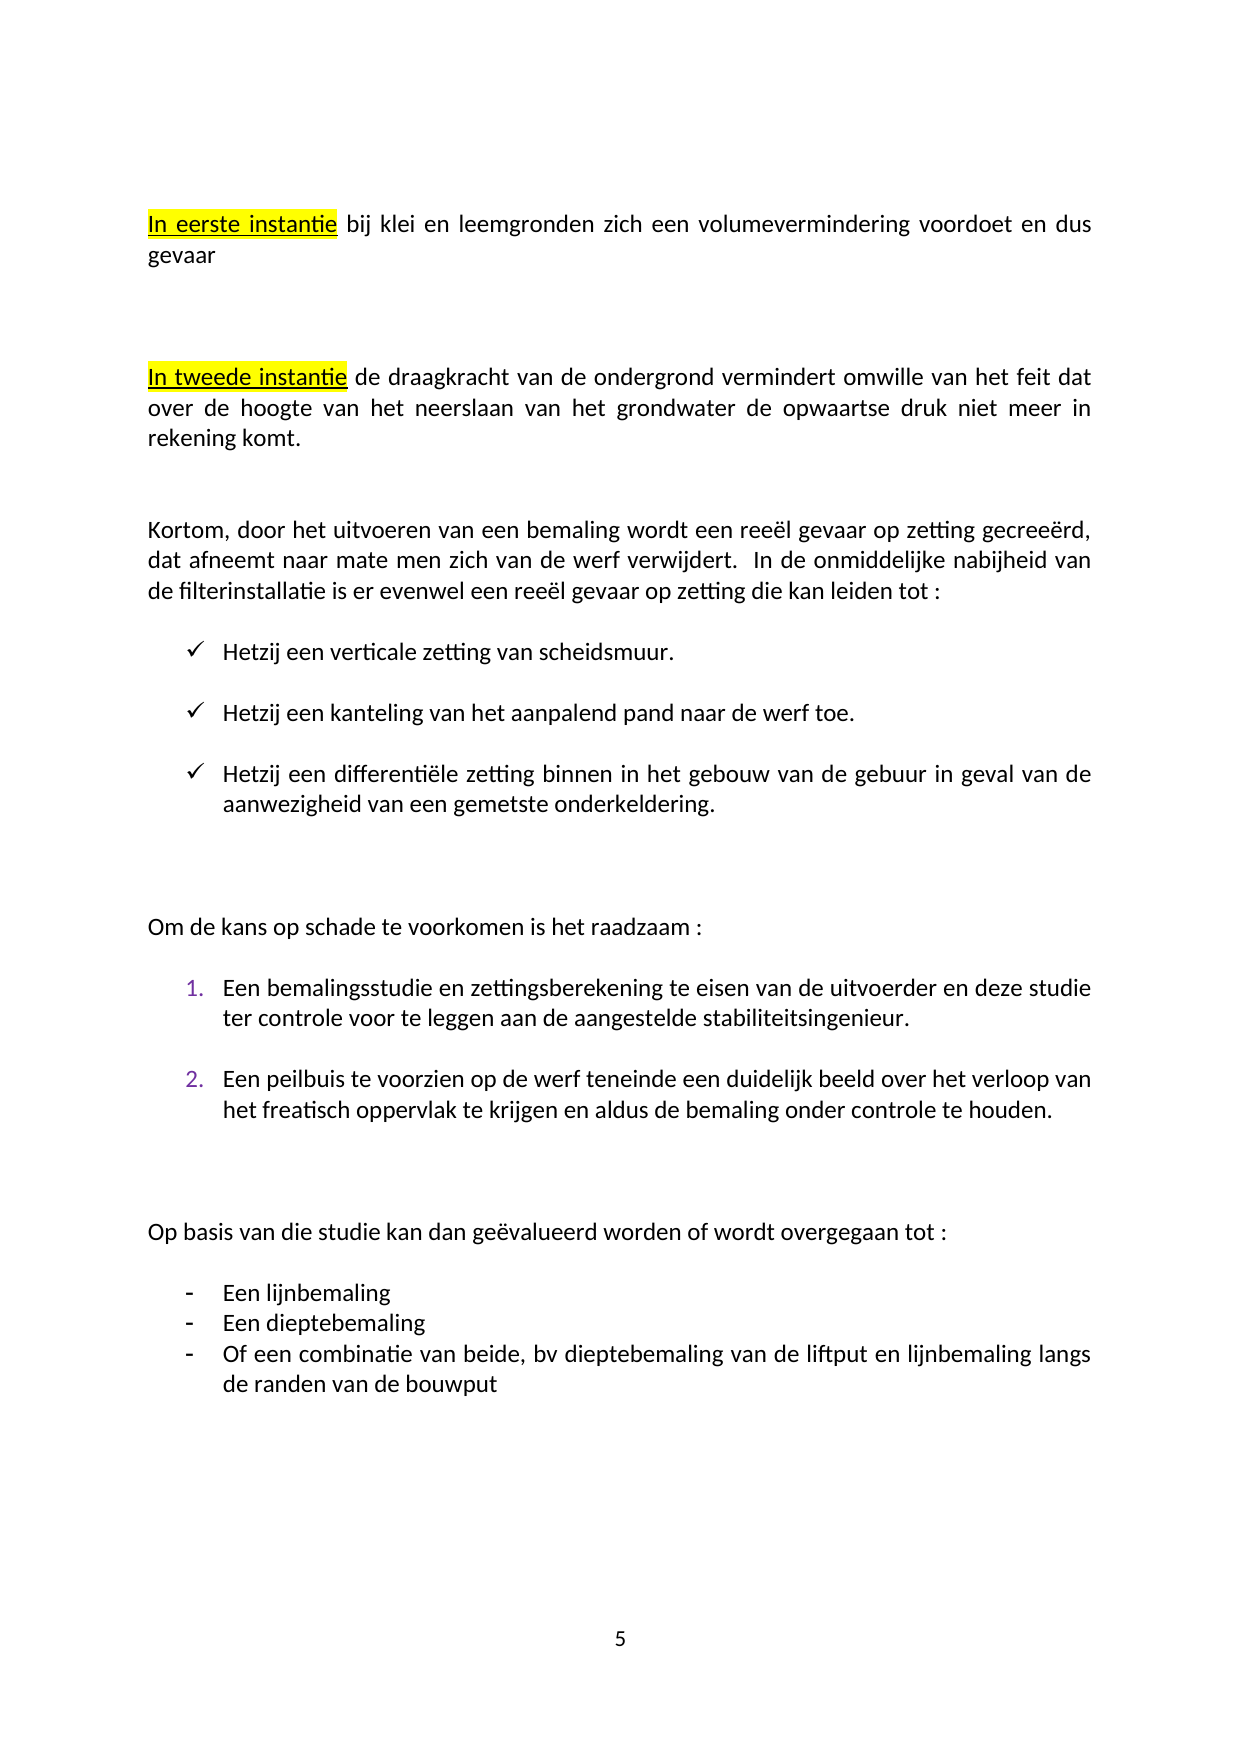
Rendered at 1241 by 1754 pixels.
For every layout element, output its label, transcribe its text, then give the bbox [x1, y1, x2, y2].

list Hetzij een verticale zetting van scheidsmuur. [185, 636, 1093, 666]
list Hetzij een differentiële zetting binnen in het gebouw van de gebuur in geval van de aanwezigheid van een gemetste onderkeldering. [185, 758, 1093, 819]
list In tweede instantie de draagkracht van de ondergrond vermindert omwille van het feit dat over de hoogte van het neerslaan van het grondwater de opwaartse druk niet meer in rekening komt. [148, 361, 1093, 453]
text Om de kans op schade te voorkomen is het raadzaam : [148, 911, 1093, 941]
list Een dieptebemaling [185, 1307, 1093, 1338]
list In eerste instantie bij klei en leemgronden zich een volumevermindering voordoet en dus gevaar [148, 209, 1093, 270]
list Een lijnbemaling [185, 1277, 1093, 1307]
list Kortom, door het uitvoeren van een bemaling wordt een reeël gevaar op zetting gecreeërd, dat afneemt naar mate men zich van de werf verwijdert. In de onmiddelijke nabijheid van de filterinstallatie is er evenwel een reeël gevaar op zetting die kan leiden tot : [148, 514, 1093, 605]
list Een peilbuis te voorzien op de werf teneinde een duidelijk beeld over het verloop van het freatisch oppervlak te krijgen en aldus de bemaling onder controle te houden. [185, 1063, 1093, 1124]
list Of een combinatie van beide, bv dieptebemaling van de liftput en lijnbemaling langs de randen van de bouwput [185, 1338, 1093, 1399]
list Hetzij een kanteling van het aanpalend pand naar de werf toe. [185, 697, 1093, 727]
text Op basis van die studie kan dan geëvalueerd worden of wordt overgegaan tot : [148, 1216, 1093, 1246]
list Een bemalingsstudie en zettingsberekening te eisen van de uitvoerder en deze studie ter controle voor te leggen aan de aangestelde stabiliteitsingenieur. [185, 972, 1093, 1033]
